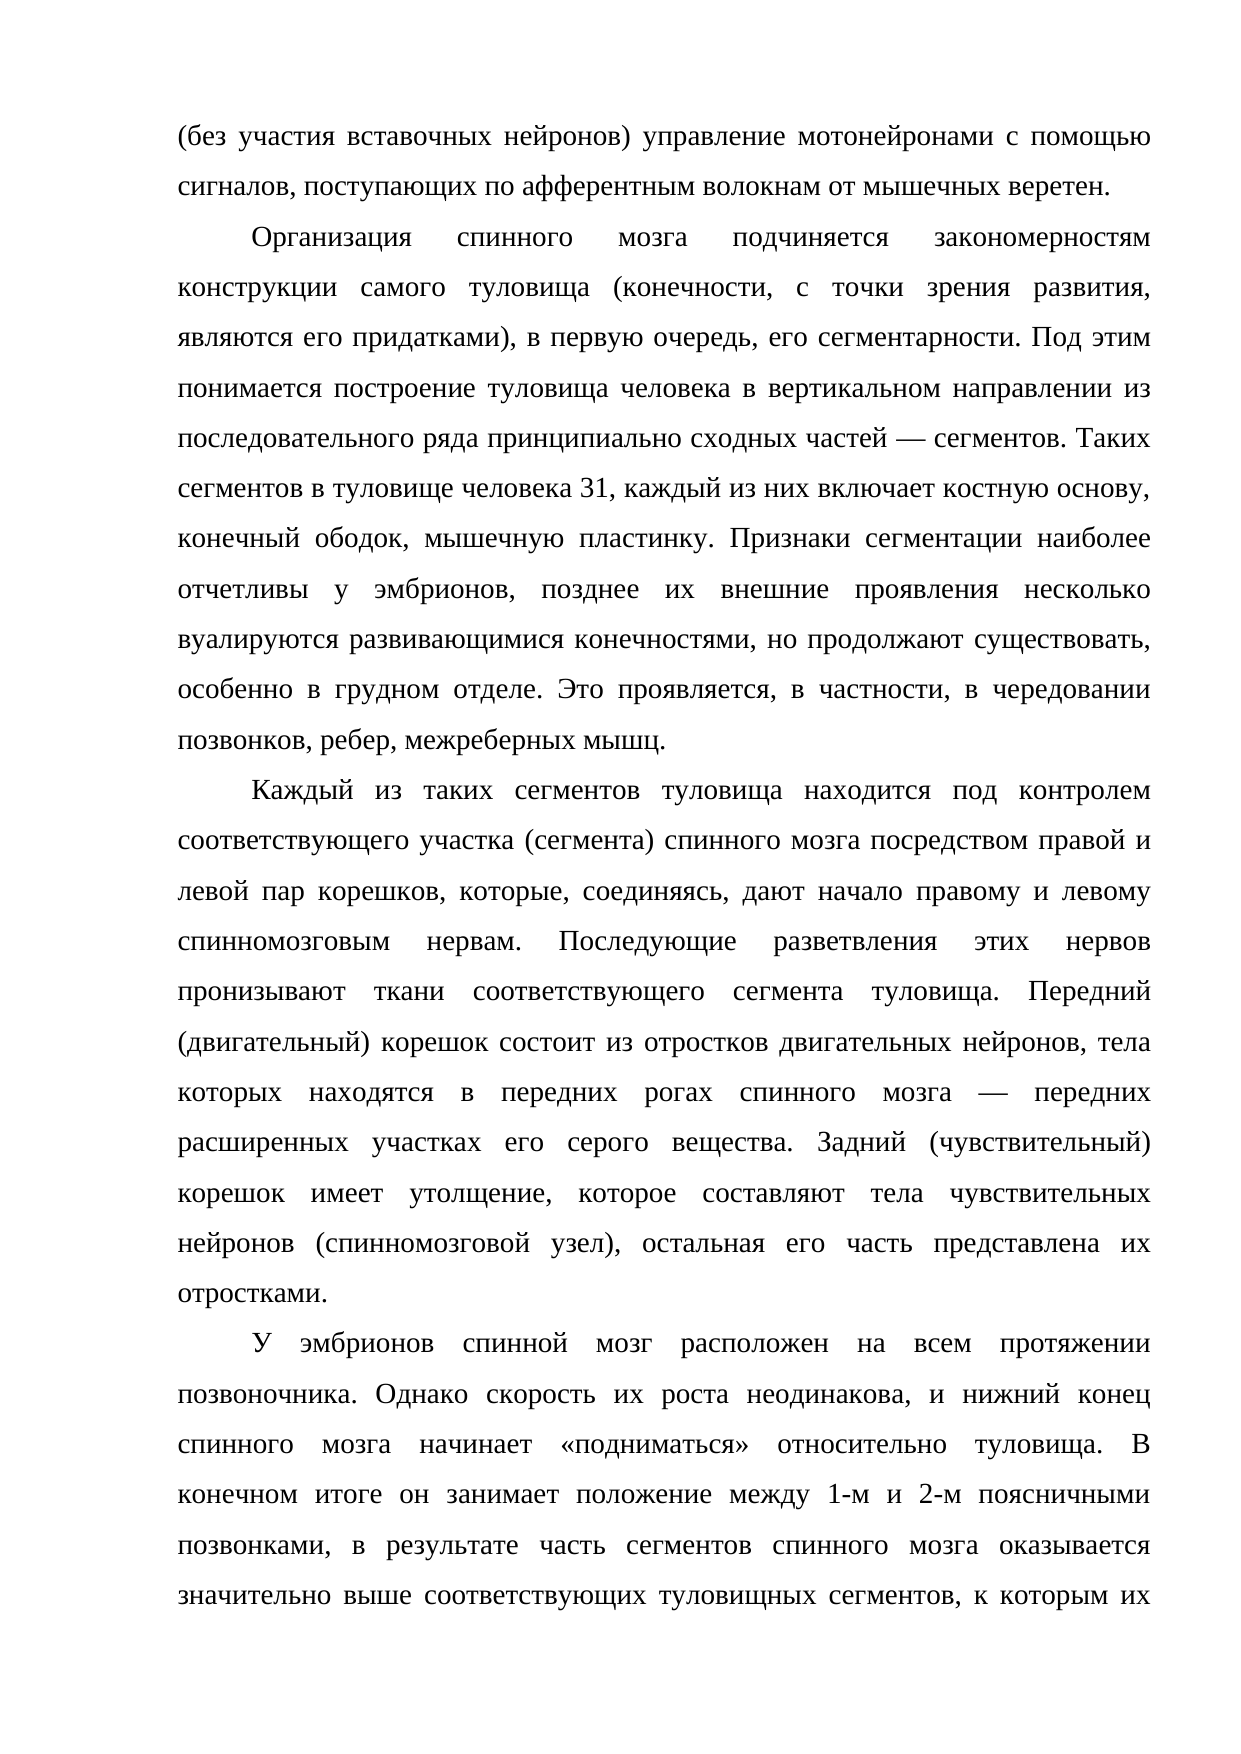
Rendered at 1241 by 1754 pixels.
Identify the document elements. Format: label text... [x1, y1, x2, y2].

text Каждый из таких сегментов туловища находится под контролем соответствующего участка (сегмента) спинного мозга посредством правой и левой пар корешков, которые, соединяясь, дают начало правому и левому спинномозговым нервам. Последующие разветвления этих нервов пронизывают ткани соответствующего сегмента туловища. Передний (двигательный) корешок состоит из отростков двигательных нейронов, тела которых находятся в передних рогах спинного мозга — передних расширенных участках его серого вещества. Задний (чувствительный) корешок имеет утолщение, которое составляют тела чувствительных нейронов (спинномозговой узел), остальная его часть представлена их отростками. [177, 772, 1152, 1309]
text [177, 118, 1152, 202]
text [177, 1326, 1152, 1611]
text Организация спинного мозга подчиняется закономерностям конструкции самого туловища (конечности, с точки зрения развития, являются его придатками), в первую очередь, его сегментарности. Под этим понимается построение туловища человека в вертикальном направлении из последовательного ряда принципиально сходных частей — сегментов. Таких сегментов в туловище человека 31, каждый из них включает костную основу, конечный ободок, мышечную пластинку. Признаки сегментации наиболее отчетливы у эмбрионов, позднее их внешние проявления несколько вуалируются развивающимися конечностями, но продолжают существовать, особенно в грудном отделе. Это проявляется, в частности, в чередовании позвонков, ребер, межреберных мышц. [177, 219, 1152, 755]
